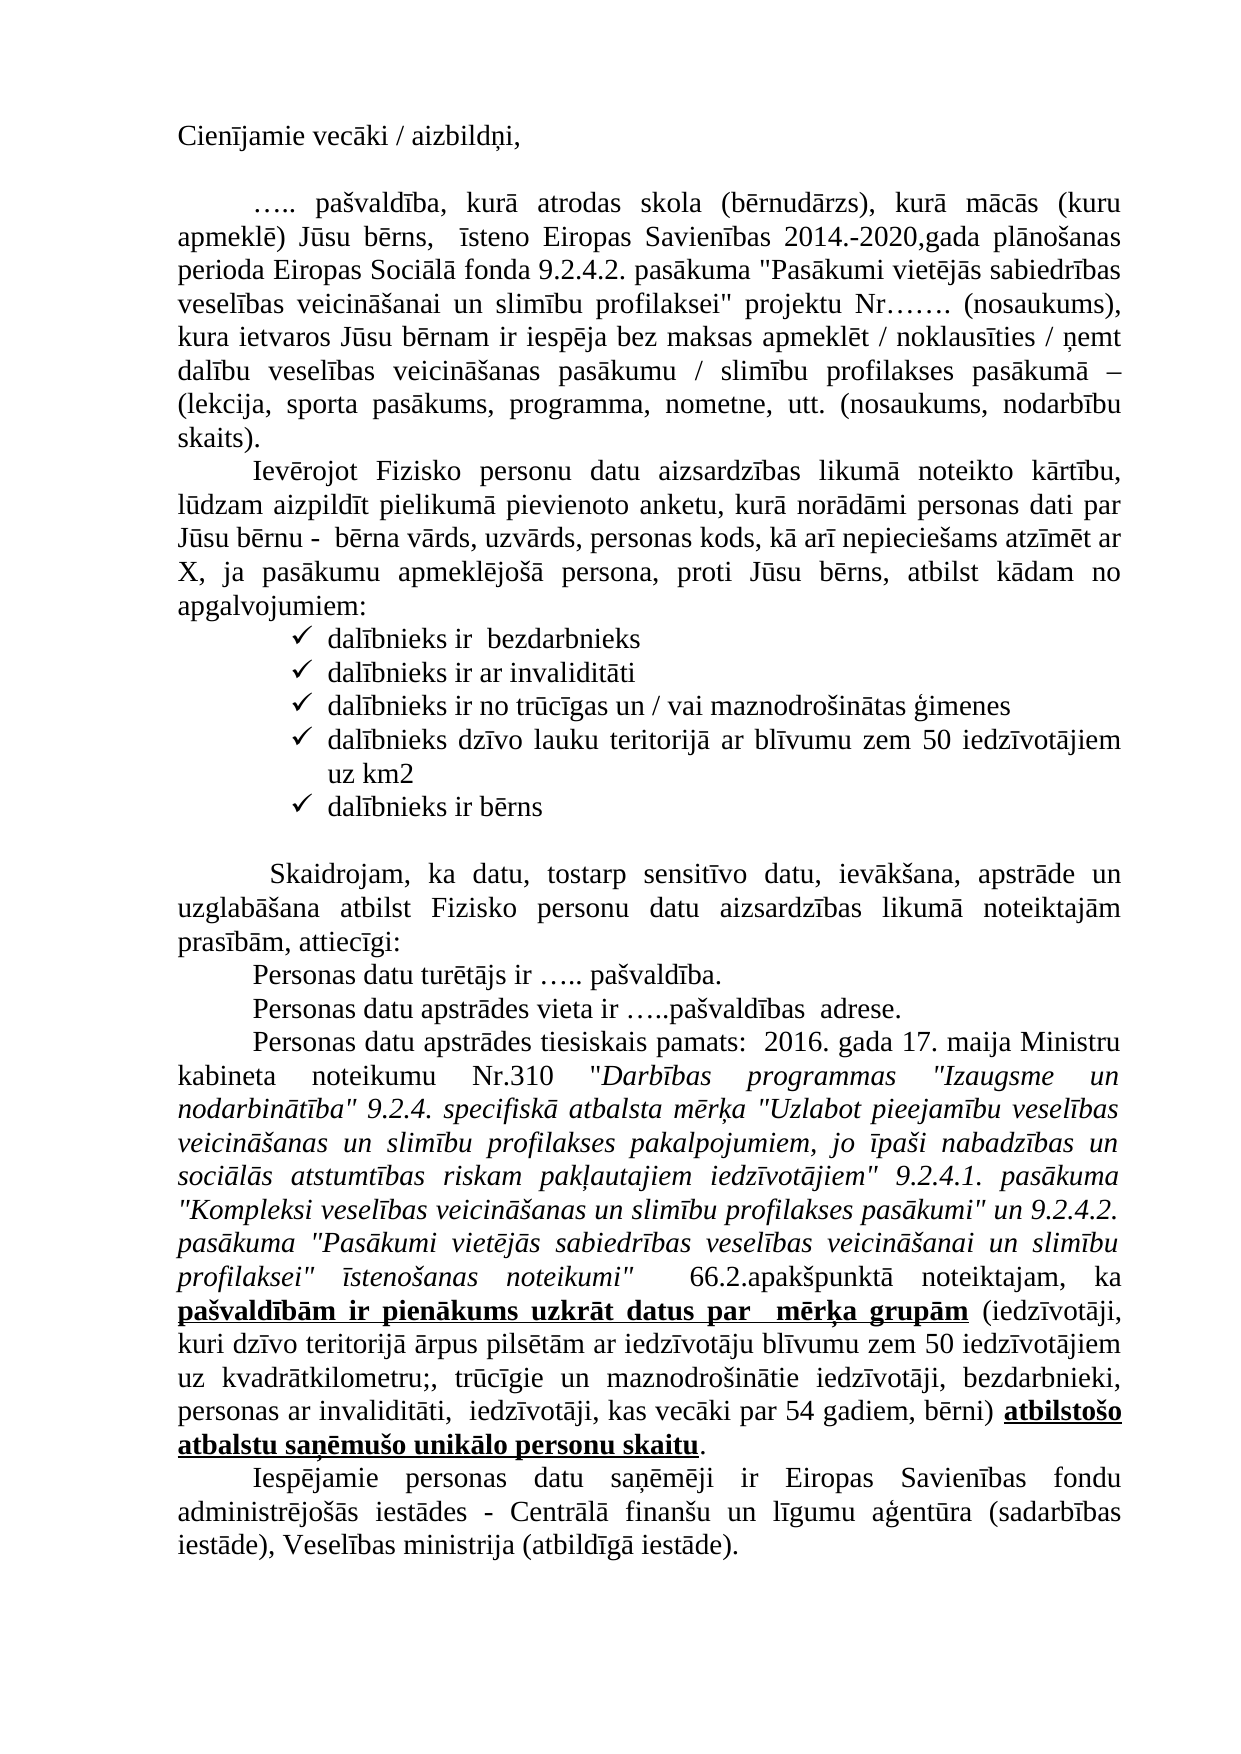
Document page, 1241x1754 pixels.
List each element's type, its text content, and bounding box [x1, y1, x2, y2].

text ….. pašvaldība, kurā atrodas skola (bērnudārzs), kurā mācās (kuru apmeklē) Jūsu bērns, īsteno Eiropas Savienības 2014.-2020,gada plānošanas perioda Eiropas Sociālā fonda 9.2.4.2. pasākuma "Pasākumi vietējās sabiedrības veselības veicināšanai un slimību profilaksei" projektu Nr……. (nosaukums), kura ietvaros Jūsu bērnam ir iespēja bez maksas apmeklēt / noklausīties / ņemt dalību veselības veicināšanas pasākumu / slimību profilakses pasākumā – (lekcija, sporta pasākums, programma, nometne, utt. (nosaukums, nodarbību skaits). [177, 185, 1122, 453]
text Personas datu apstrādes vieta ir …..pašvaldības adrese. [177, 991, 1122, 1024]
list dalībnieks ir bezdarbnieks [290, 621, 1122, 655]
text Personas datu turētājs ir ….. pašvaldība. [177, 957, 1122, 991]
text Cienījamie vecāki / aizbildņi, [177, 118, 1122, 152]
list dalībnieks ir bērns [290, 789, 1122, 823]
list dalībnieks ir ar invaliditāti [290, 655, 1122, 688]
text Personas datu apstrādes tiesiskais pamats: 2016. gada 17. maija Ministru kabineta noteikumu Nr.310 "Darbības programmas "Izaugsme un nodarbinātība" 9.2.4. specifiskā atbalsta mērķa "Uzlabot pieejamību veselības veicināšanas un slimību profilakses pakalpojumiem, jo īpaši nabadzības un sociālās atstumtības riskam pakļautajiem iedzīvotājiem" 9.2.4.1. pasākuma "Kompleksi veselības veicināšanas un slimību profilakses pasākumi" un 9.2.4.2. pasākuma "Pasākumi vietējās sabiedrības veselības veicināšanai un slimību profilaksei" īstenošanas noteikumi" 66.2.apakšpunktā noteiktajam, ka pašvaldībām ir pienākums uzkrāt datus par mērķa grupām (iedzīvotāji, kuri dzīvo teritorijā ārpus pilsētām ar iedzīvotāju blīvumu zem 50 iedzīvotājiem uz kvadrātkilometru;, trūcīgie un maznodrošinātie iedzīvotāji, bezdarbnieki, personas ar invaliditāti, iedzīvotāji, kas vecāki par 54 gadiem, bērni) atbilstošo atbalstu saņēmušo unikālo personu skaitu. [177, 1024, 1122, 1460]
text Ievērojot Fizisko personu datu aizsardzības likumā noteikto kārtību, lūdzam aizpildīt pielikumā pievienoto anketu, kurā norādāmi personas dati par Jūsu bērnu - bērna vārds, uzvārds, personas kods, kā arī nepieciešams atzīmēt ar X, ja pasākumu apmeklējošā persona, proti Jūsu bērns, atbilst kādam no apgalvojumiem: [177, 453, 1122, 621]
list dalībnieks ir no trūcīgas un / vai maznodrošinātas ģimenes [290, 688, 1122, 722]
text Iespējamie personas datu saņēmēji ir Eiropas Savienības fondu administrējošās iestādes - Centrālā finanšu un līgumu aģentūra (sadarbības iestāde), Veselības ministrija (atbildīgā iestāde). [177, 1460, 1122, 1561]
text Skaidrojam, ka datu, tostarp sensitīvo datu, ievākšana, apstrāde un uzglabāšana atbilst Fizisko personu datu aizsardzības likumā noteiktajām prasībām, attiecīgi: [177, 857, 1122, 957]
list dalībnieks dzīvo lauku teritorijā ar blīvumu zem 50 iedzīvotājiem uz km2 [290, 722, 1122, 789]
